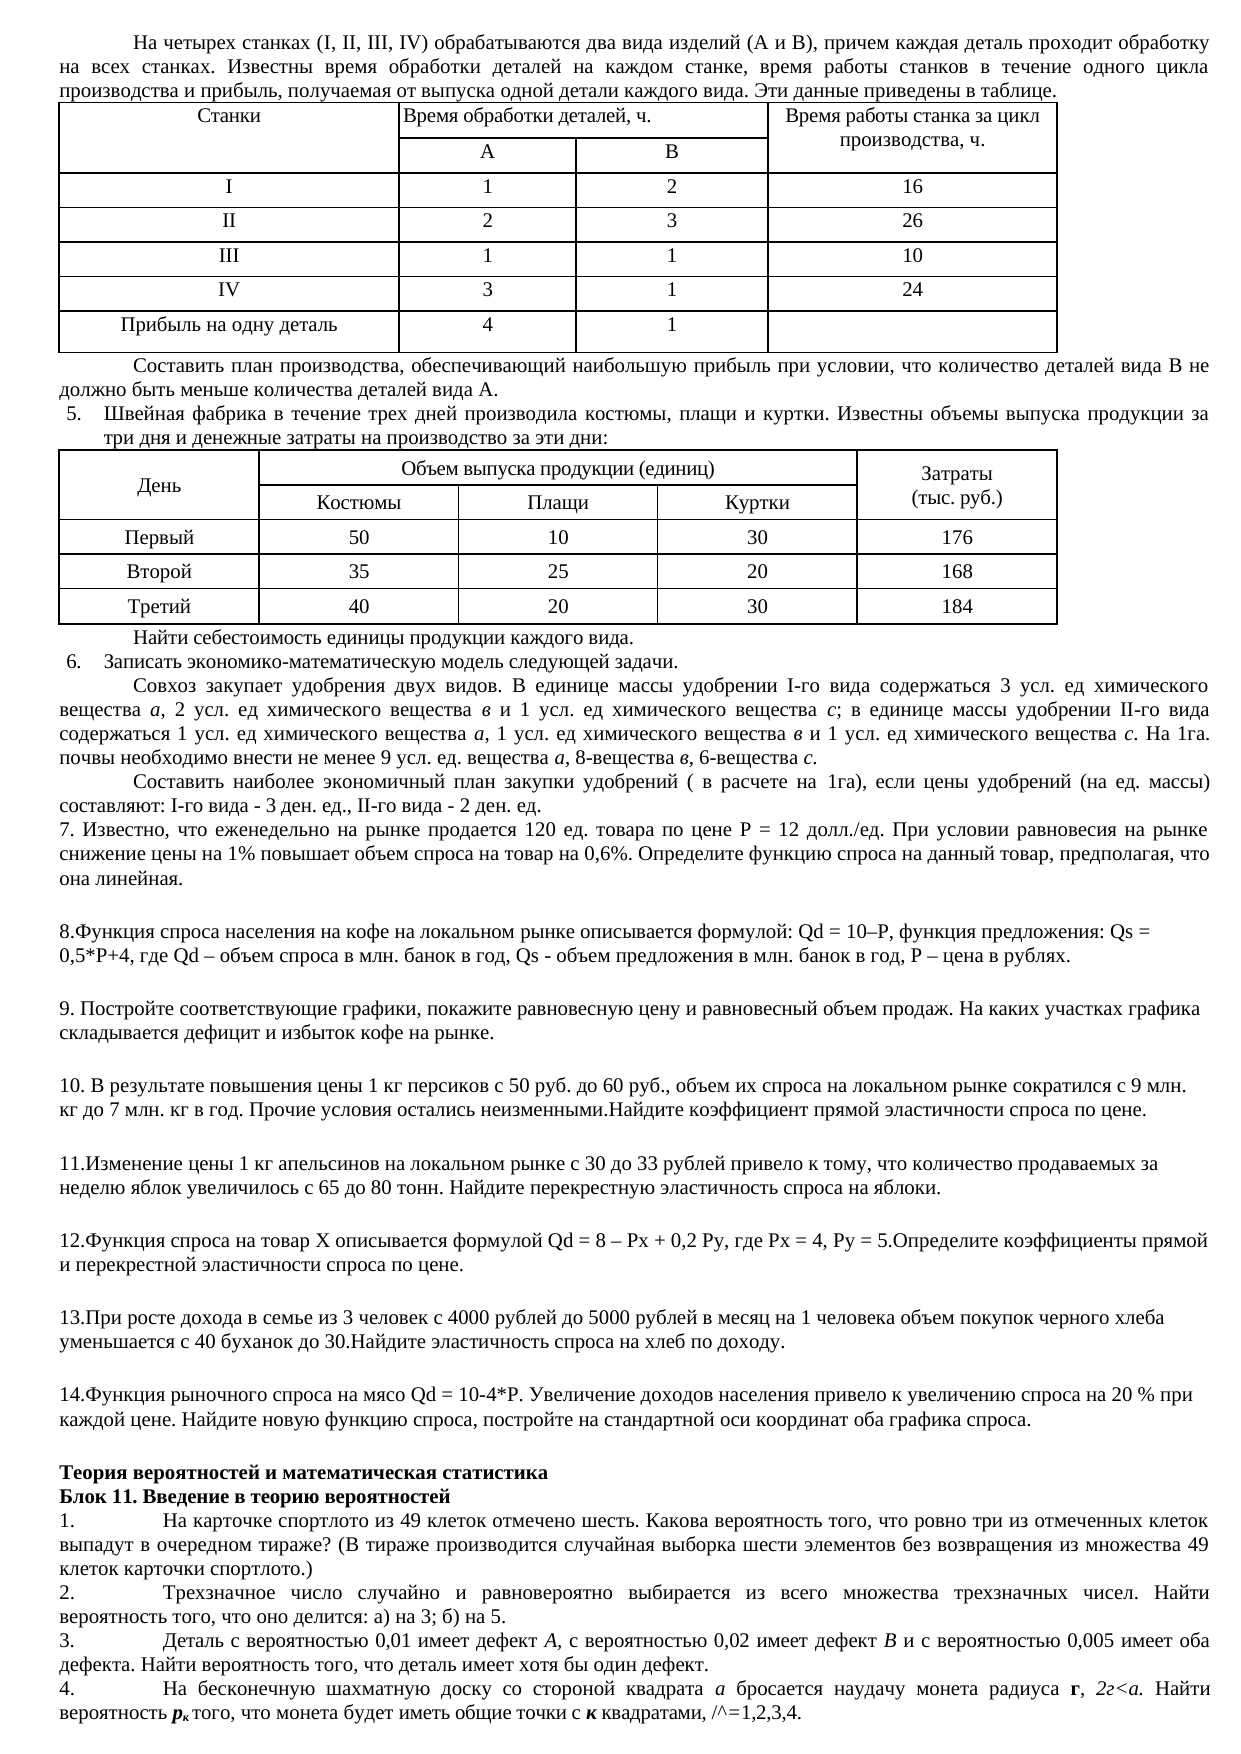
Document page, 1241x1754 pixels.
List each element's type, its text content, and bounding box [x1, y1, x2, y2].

table_header Станки [60, 103, 398, 172]
table_cell 40 [260, 589, 458, 623]
table_cell 168 [858, 555, 1056, 588]
text 7. Известно, что еженедельно на рынке продается 120 ед. товара по цене Р = 12 долл./ед. При условии равновесия на рынке снижение цены на 1% повышает объем спроса на товар на 0,6%. Определите функцию спроса на данный товар, предполагая, что она линейная. [59, 817, 1211, 889]
table_cell 10 [459, 520, 657, 553]
text 12.Функция спроса на товар Х описывается формулой Qd = 8 – Px + 0,2 Py, где Px = 4, Py = 5.Определите коэффициенты прямой и перекрестной эластичности спроса по цене. [59, 1228, 1211, 1276]
table_cell 24 [769, 277, 1056, 310]
table_cell Третий [60, 589, 258, 623]
table_cell 25 [459, 555, 657, 588]
table_cell Первый [60, 520, 258, 553]
text Составить план производства, обеспечивающий наибольшую прибыль при условии, что количество деталей вида В не должно быть меньше количества деталей вида А. [59, 353, 1211, 401]
text На четырех станках (I, II, III, IV) обрабатываются два вида изделий (А и В), причем каждая деталь проходит обработку на всех станках. Известны время обработки деталей на каждом станке, время работы станков в течение одного цикла производства и прибыль, получаемая от выпуска одной детали каждого вида. Эти данные приведены в таблице. [59, 29, 1211, 102]
table_cell 176 [858, 520, 1056, 553]
table_cell 4 [400, 312, 575, 351]
table_cell 184 [858, 589, 1056, 623]
text 9. Постройте соответствующие графики, покажите равновесную цену и равновесный объем продаж. На каких участках графика складывается дефицит и избыток кофе на рынке. [59, 996, 1211, 1044]
table_cell II [60, 208, 398, 241]
list Деталь с вероятностью 0,01 имеет дефект А, с вероятностью 0,02 имеет дефект В и с вероятностью 0,005 имеет оба дефекта. Найти вероятность того, что деталь имеет хотя бы один дефект. [59, 1628, 1211, 1676]
table_cell 1 [577, 312, 767, 351]
text Найти себестоимость единицы продукции каждого вида. [59, 625, 1211, 649]
table_cell 20 [459, 589, 657, 623]
table_cell 20 [658, 555, 856, 588]
list Записать экономико-математическую модель следующей задачи. [66, 649, 1211, 673]
table_cell 1 [400, 243, 575, 276]
table_cell Прибыль на одну деталь [60, 312, 398, 351]
text 14.Функция рыночного спроса на мясо Qd = 10-4*P. Увеличение доходов населения привело к увеличению спроса на 20 % при каждой цене. Найдите новую функцию спроса, постройте на стандартной оси координат оба графика спроса. [59, 1382, 1211, 1431]
text Совхоз закупает удобрения двух видов. В единице массы удобрении I-го вида содержаться 3 усл. ед химического вещества а, 2 усл. ед химического вещества в и 1 усл. ед химического вещества с; в единице массы удобрении II-го вида содержаться 1 усл. ед химического вещества а, 1 усл. ед химического вещества в и 1 усл. ед химического вещества с. На 1га. почвы необходимо внести не менее 9 усл. ед. вещества а, 8-вещества в, 6-вещества с. [59, 673, 1211, 769]
text Теория вероятностей и математическая статистика [59, 1460, 1211, 1484]
text 10. В результате повышения цены 1 кг персиков с 50 руб. до 60 руб., объем их спроса на локальном рынке сократился с 9 млн. кг до 7 млн. кг в год. Прочие условия остались неизменными.Найдите коэффициент прямой эластичности спроса по цене. [59, 1073, 1211, 1121]
table_cell Плащи [459, 486, 657, 519]
list Трехзначное число случайно и равновероятно выбирается из всего множества трехзначных чисел. Найти вероятность того, что оно делится: а) на 3; б) на 5. [59, 1580, 1211, 1628]
table_cell 30 [658, 520, 856, 553]
table_cell [769, 312, 1056, 351]
table_cell 2 [400, 208, 575, 241]
table_cell 50 [260, 520, 458, 553]
table_cell III [60, 243, 398, 276]
table_cell 26 [769, 208, 1056, 241]
text Составить наиболее экономичный план закупки удобрений ( в расчете на 1га), если цены удобрений (на ед. массы) составляют: I-го вида - 3 ден. ед., II-го вида - 2 ден. ед. [59, 769, 1211, 817]
text 11.Изменение цены 1 кг апельсинов на локальном рынке с 30 до 33 рублей привело к тому, что количество продаваемых за неделю яблок увеличилось с 65 до 80 тонн. Найдите перекрестную эластичность спроса на яблоки. [59, 1151, 1211, 1199]
table_cell 1 [577, 243, 767, 276]
table_cell 35 [260, 555, 458, 588]
text Блок 11. Введение в теорию вероятностей [59, 1484, 1211, 1508]
list Швейная фабрика в течение трех дней производила костюмы, плащи и куртки. Известны объемы выпуска продукции за три дня и денежные затраты на производство за эти дни: [66, 401, 1211, 449]
table_header Затраты (тыс. руб.) [858, 451, 1056, 519]
table_cell А [400, 139, 575, 172]
table_cell Костюмы [260, 486, 458, 519]
table_cell 16 [769, 174, 1056, 207]
table_header Объем выпуска продукции (единиц) [260, 451, 856, 484]
table_cell 3 [577, 208, 767, 241]
table_cell 10 [769, 243, 1056, 276]
table_cell 2 [577, 174, 767, 207]
list На бесконечную шахматную доску со стороной квадрата а бросается наудачу монета радиуса г, 2г<а. Найти вероятность рк того, что монета будет иметь общие точки с к квадратами, /^=1,2,3,4. [59, 1676, 1211, 1724]
list На карточке спортлото из 49 клеток отмечено шесть. Какова вероятность того, что ровно три из отмеченных клеток выпадут в очередном тираже? (В тираже производится случайная выборка шести элементов без возвращения из множества 49 клеток карточки спортлото.) [59, 1508, 1211, 1580]
text 8.Функция спроса населения на кофе на локальном рынке описывается формулой: Qd = 10–P, функция предложения: Qs = 0,5*P+4, где Qd – объем спроса в млн. банок в год, Qs - объем предложения в млн. банок в год, Р – цена в рублях. [59, 919, 1211, 967]
table_cell 3 [400, 277, 575, 310]
table_cell 1 [400, 174, 575, 207]
table_cell I [60, 174, 398, 207]
table_cell 30 [658, 589, 856, 623]
table_header Время обработки деталей, ч. [400, 103, 767, 137]
table_cell Второй [60, 555, 258, 588]
table_header День [60, 451, 258, 519]
table_cell Куртки [658, 486, 856, 519]
table_cell IV [60, 277, 398, 310]
table_cell 1 [577, 277, 767, 310]
text 13.При росте дохода в семье из 3 человек с 4000 рублей до 5000 рублей в месяц на 1 человека объем покупок черного хлеба уменьшается с 40 буханок до 30.Найдите эластичность спроса на хлеб по доходу. [59, 1305, 1211, 1353]
table_cell В [577, 139, 767, 172]
